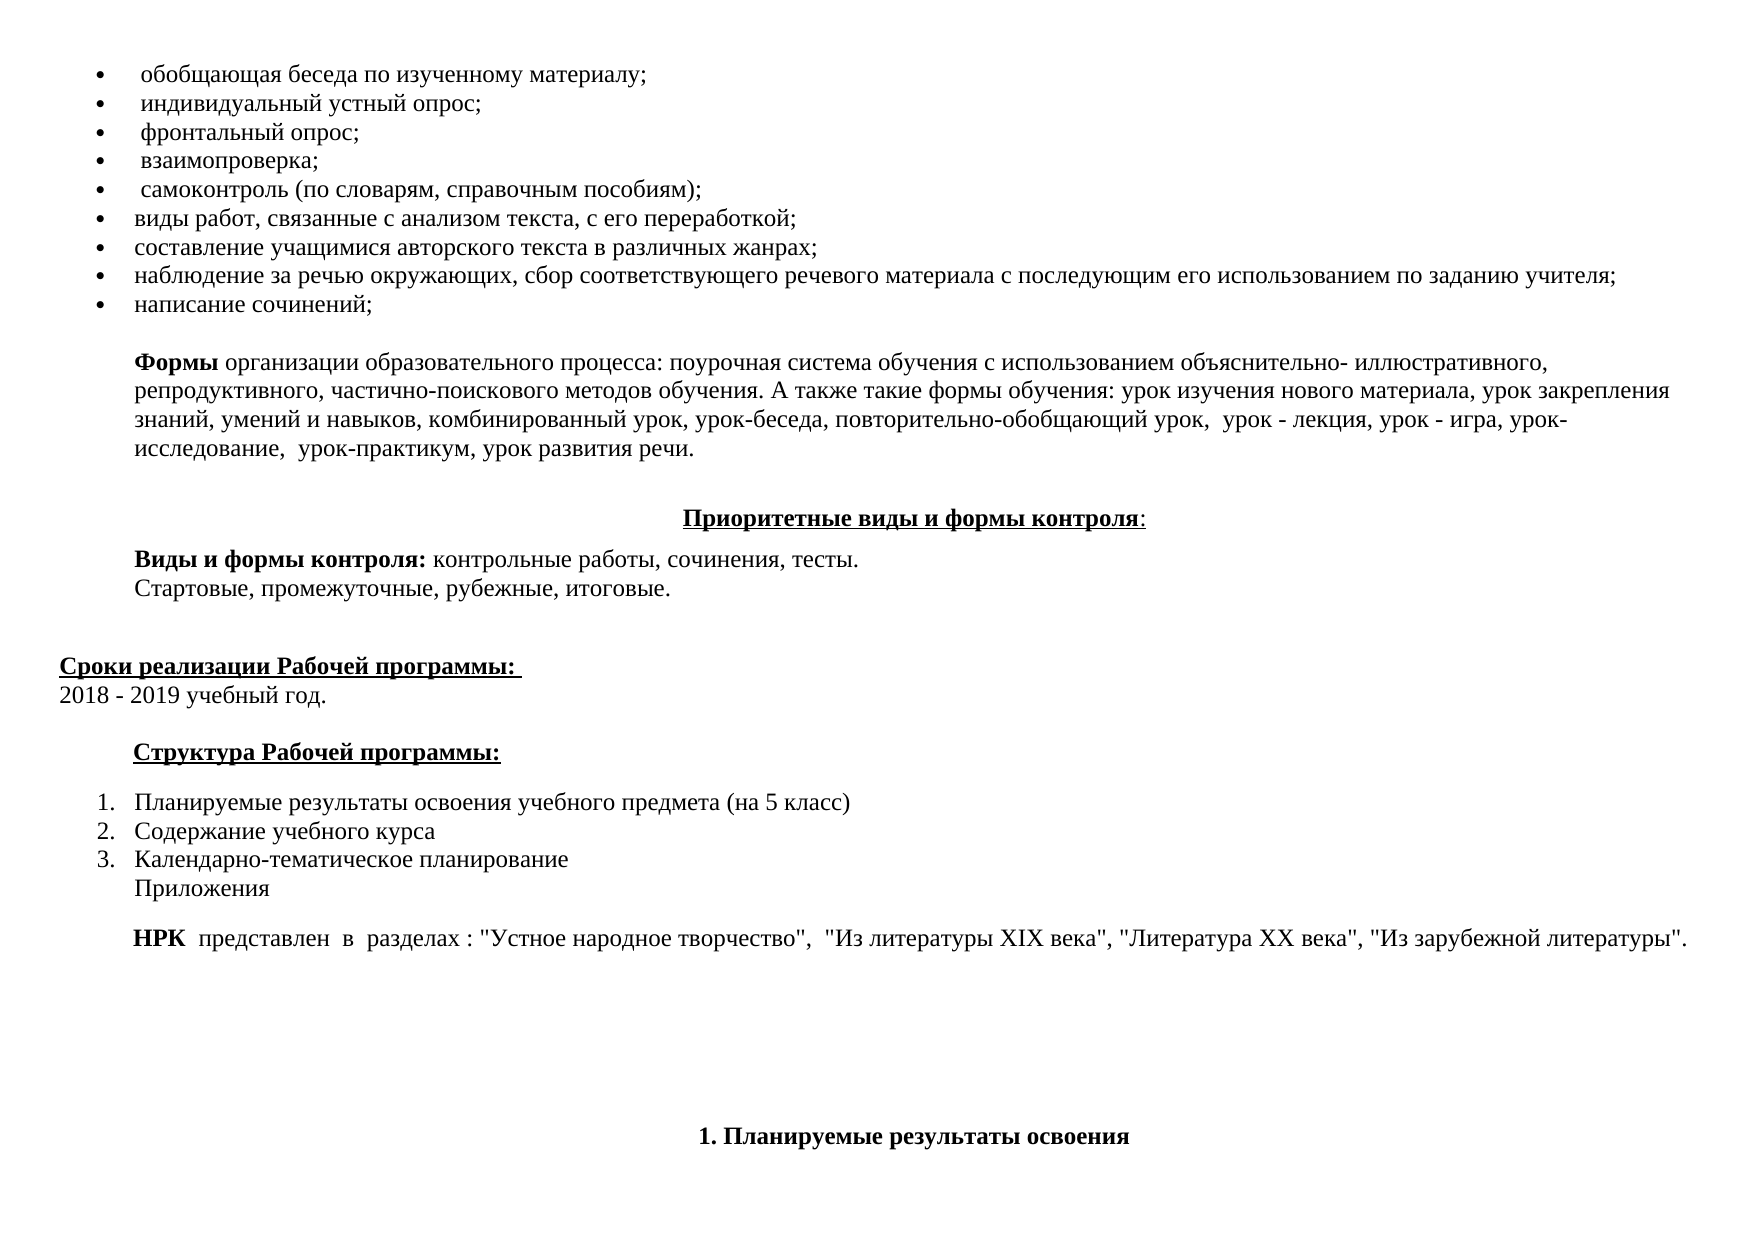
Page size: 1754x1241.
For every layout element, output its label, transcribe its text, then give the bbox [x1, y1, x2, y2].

list Стартовые, промежуточные, рубежные, итоговые. [134, 573, 1695, 602]
list Приложения [134, 873, 1695, 902]
list Календарно-тематическое планирование [97, 844, 1695, 873]
list написание сочинений; [97, 289, 1695, 318]
list составление учащимися авторского текста в различных жанрах; [97, 232, 1695, 260]
list взаимопроверка; [97, 145, 1695, 174]
list самоконтроль (по словарям, справочным пособиям); [97, 174, 1695, 203]
text 1. Планируемые результаты освоения [59, 1121, 1695, 1150]
text Приоритетные виды и формы контроля: [134, 503, 1695, 532]
list фронтальный опрос; [97, 117, 1695, 145]
list Планируемые результаты освоения учебного предмета (на 5 класс) [97, 787, 1695, 816]
text Формы организации образовательного процесса: поурочная система обучения с использованием объяснительно- иллюстративного, репродуктивного, частично-поискового методов обучения. А также такие формы обучения: урок изучения нового материала, урок закрепления знаний, умений и навыков, комбинированный урок, урок-беседа, повторительно-обобщающий урок, урок - лекция, урок - игра, урок- исследование, урок-практикум, урок развития речи. [134, 347, 1695, 462]
text Сроки реализации Рабочей программы: [59, 651, 1695, 680]
list индивидуальный устный опрос; [97, 88, 1695, 117]
list наблюдение за речью окружающих, сбор соответствующего речевого материала с последующим его использованием по заданию учителя; [97, 260, 1695, 289]
list Содержание учебного курса [97, 816, 1695, 844]
text Структура Рабочей программы: [59, 737, 1695, 766]
text 2018 - 2019 учебный год. [59, 680, 1695, 709]
list виды работ, связанные с анализом текста, с его переработкой; [97, 203, 1695, 232]
list Виды и формы контроля: контрольные работы, сочинения, тесты. [134, 544, 1695, 573]
text НРК представлен в разделах : "Устное народное творчество", "Из литературы XIX века", "Литература XX века", "Из зарубежной литературы". [59, 923, 1695, 952]
list обобщающая беседа по изученному материалу; [97, 59, 1695, 88]
